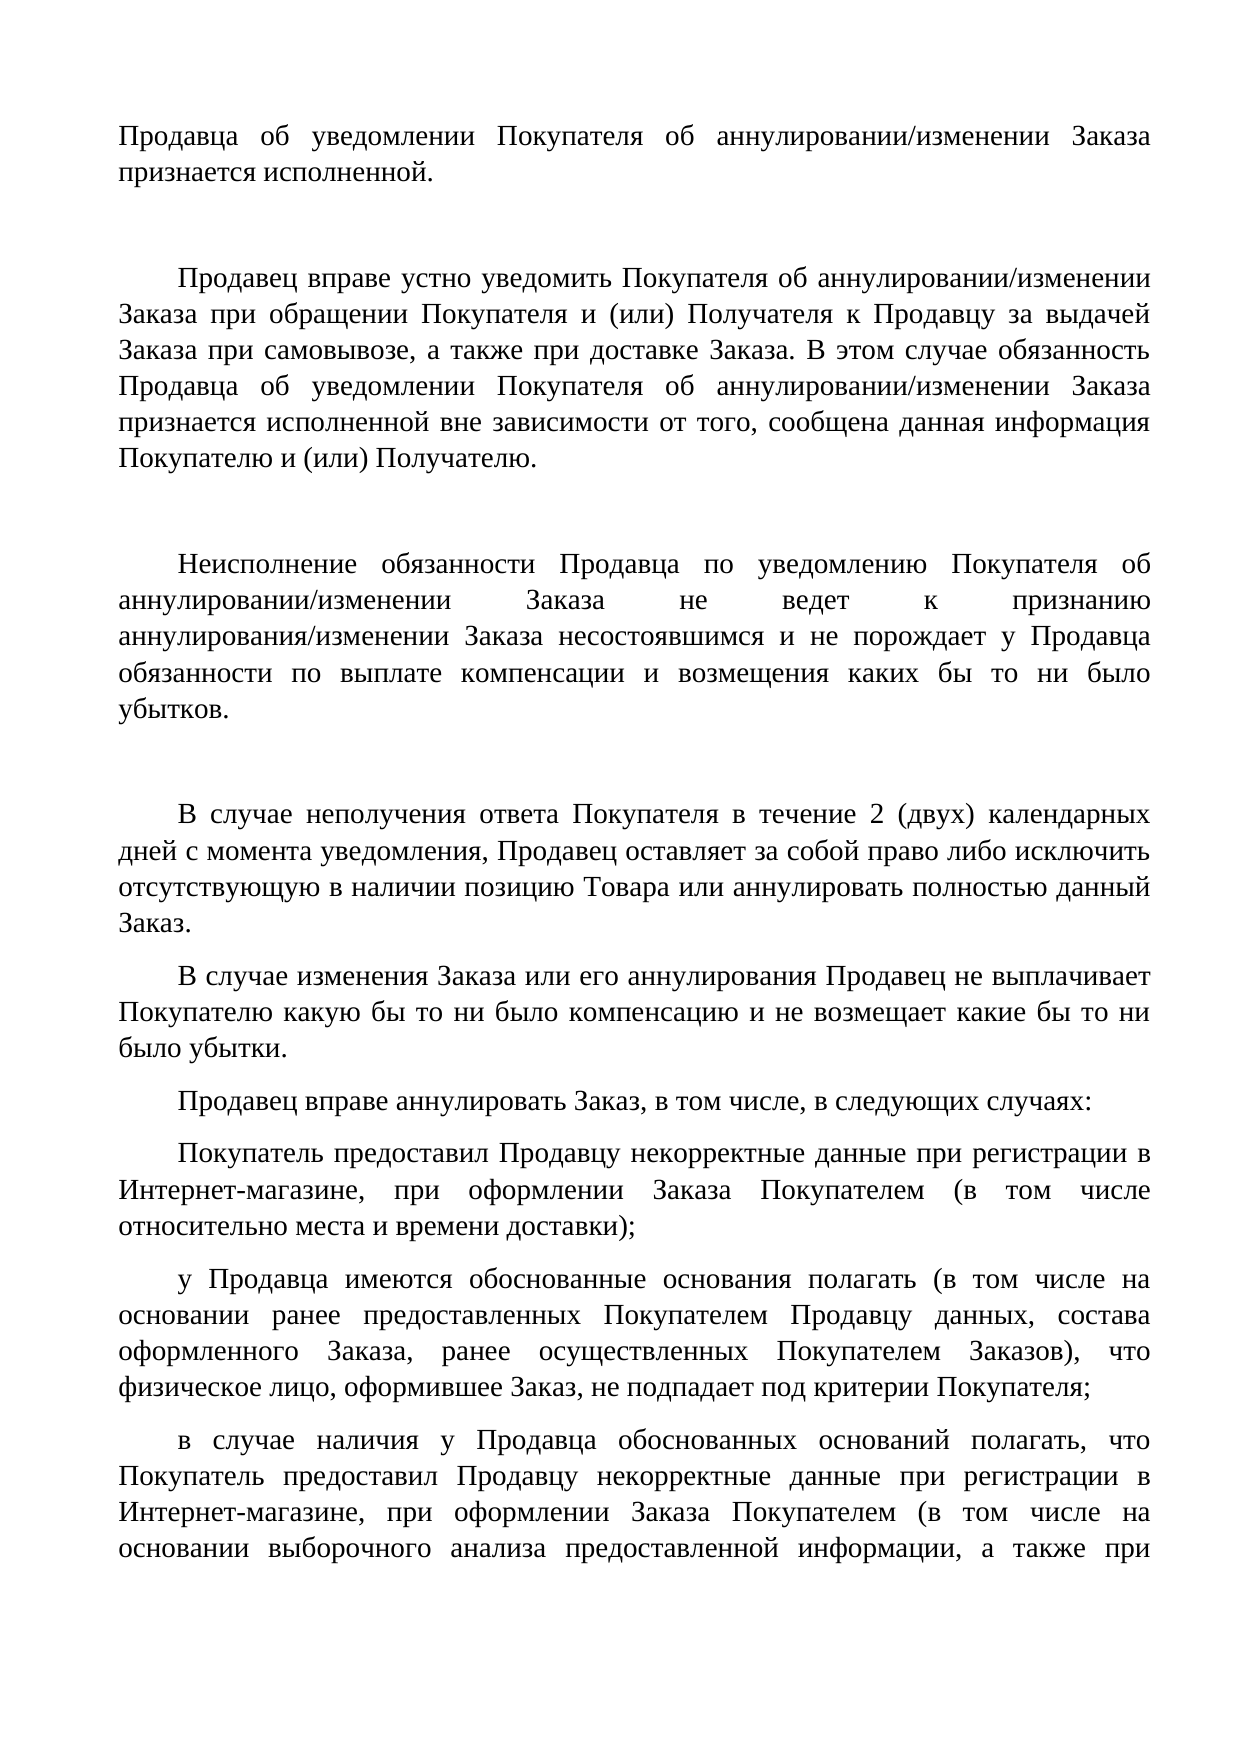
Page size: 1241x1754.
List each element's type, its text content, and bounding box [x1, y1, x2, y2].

text В случае неполучения ответа Покупателя в течение 2 (двух) календарных дней с момента уведомления, Продавец оставляет за собой право либо исключить отсутствующую в наличии позицию Товара или аннулировать полностью данный Заказ. [118, 796, 1152, 938]
text В случае изменения Заказа или его аннулирования Продавец не выплачивает Покупателю какую бы то ни было компенсацию и не возмещает какие бы то ни было убытки. [118, 958, 1152, 1063]
text Покупатель предоставил Продавцу некорректные данные при регистрации в Интернет-магазине, при оформлении Заказа Покупателем (в том числе относительно места и времени доставки); [118, 1136, 1152, 1241]
text Неисполнение обязанности Продавца по уведомлению Покупателя об аннулировании/изменении Заказа не ведет к признанию аннулирования/изменении Заказа несостоявшимся и не порождает у Продавца обязанности по выплате компенсации и возмещения каких бы то ни было убытков. [118, 546, 1152, 724]
text Продавец вправе аннулировать Заказ, в том числе, в следующих случаях: [118, 1083, 1152, 1116]
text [118, 1422, 1152, 1564]
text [118, 118, 1152, 188]
text Продавец вправе устно уведомить Покупателя об аннулировании/изменении Заказа при обращении Покупателя и (или) Получателя к Продавцу за выдачей Заказа при самовывозе, а также при доставке Заказа. В этом случае обязанность Продавца об уведомлении Покупателя об аннулировании/изменении Заказа признается исполненной вне зависимости от того, сообщена данная информация Покупателю и (или) Получателю. [118, 260, 1152, 474]
text у Продавца имеются обоснованные основания полагать (в том числе на основании ранее предоставленных Покупателем Продавцу данных, состава оформленного Заказа, ранее осуществленных Покупателем Заказов), что физическое лицо, оформившее Заказ, не подпадает под критерии Покупателя; [118, 1261, 1152, 1403]
